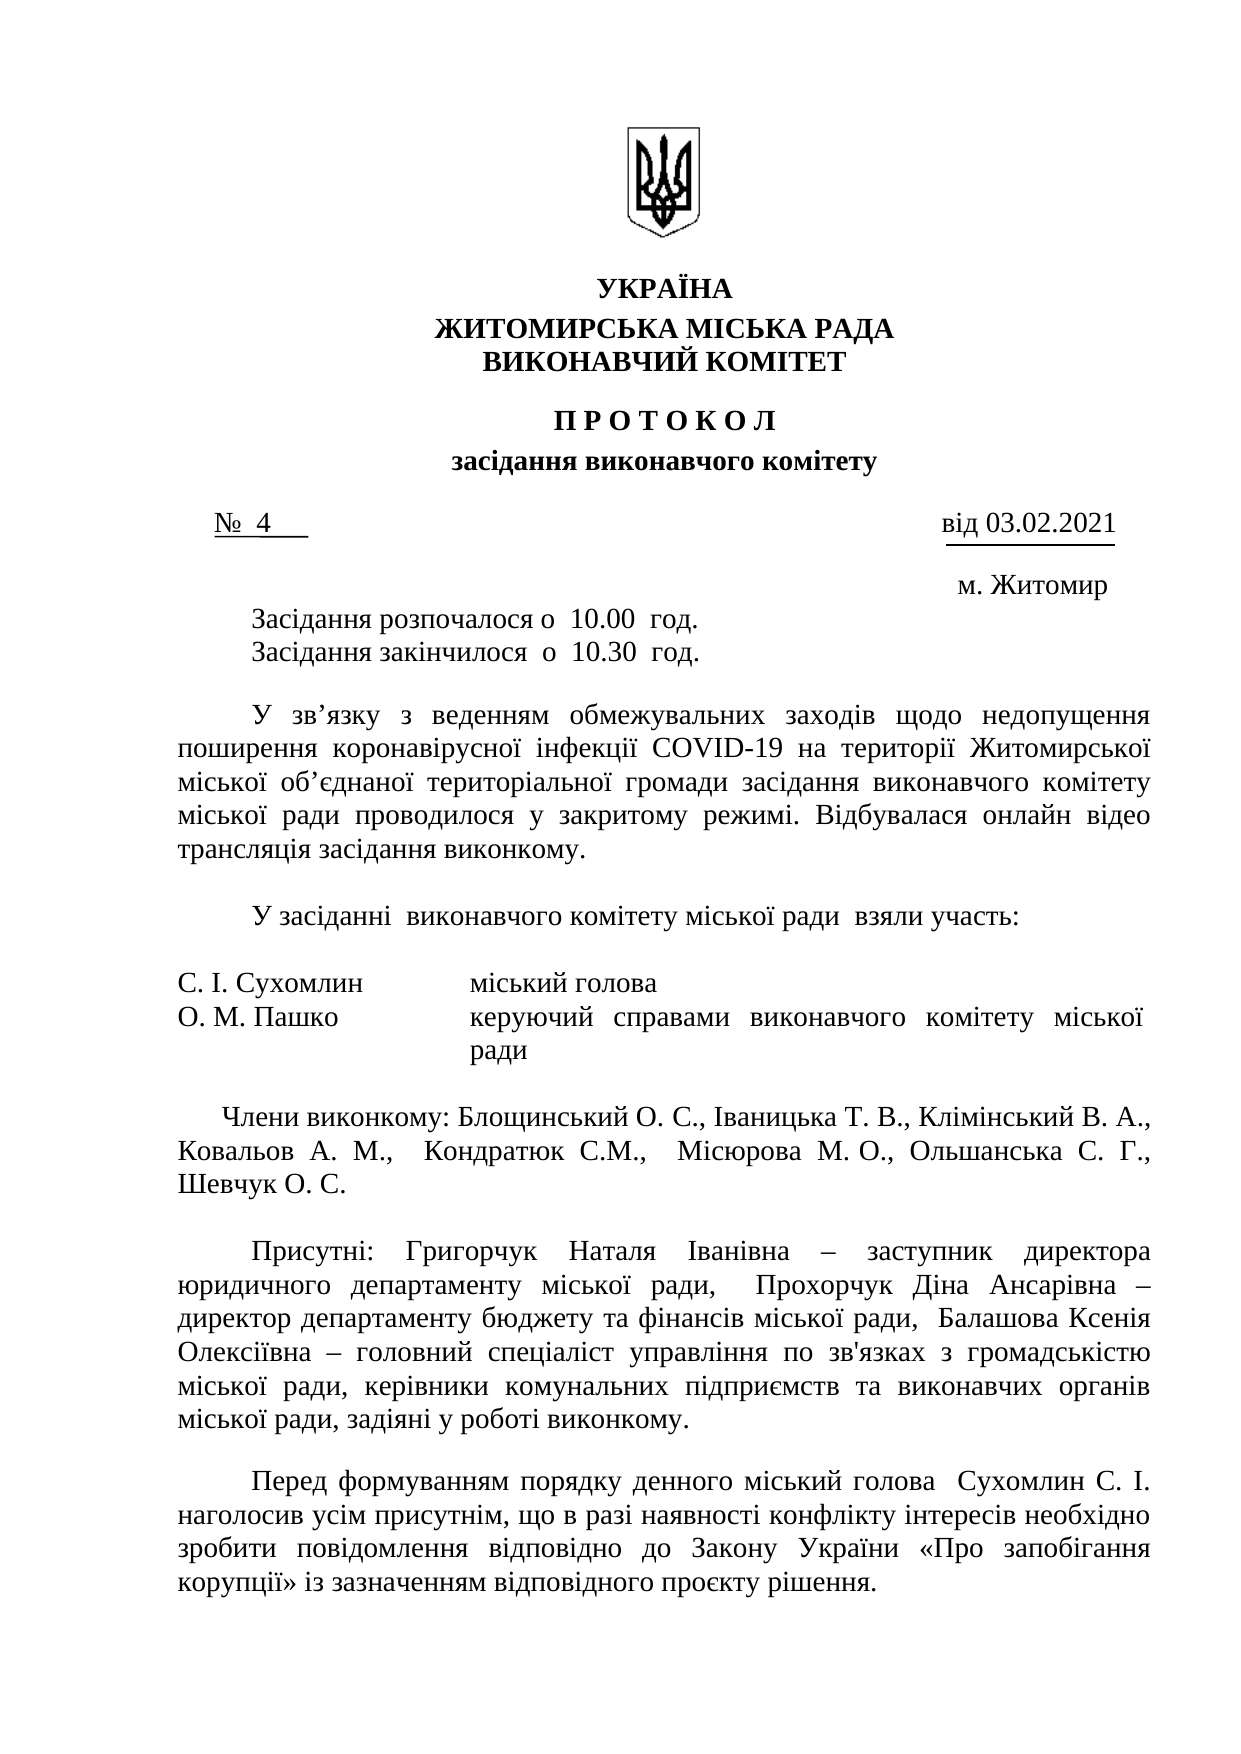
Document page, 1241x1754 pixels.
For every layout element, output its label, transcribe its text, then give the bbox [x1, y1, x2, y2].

text Засідання розпочалося о 10.00 год. [177, 601, 1152, 634]
table_header міський голова [458, 965, 1155, 999]
subtitle УКРАЇНА [177, 271, 1152, 305]
text Перед формуванням порядку денного міський голова Сухомлин С. І. наголосив усім присутнім, що в разі наявності конфлікту інтересів необхідно зробити повідомлення відповідно до Закону України «Про запобігання корупції» із зазначенням відповідного проєкту рішення. [177, 1463, 1152, 1598]
table_cell керуючий справами виконавчого комітету міської ради [458, 999, 1155, 1066]
text Засідання закінчилося о 10.30 год. [177, 634, 1152, 668]
text ЖИТОМИРСЬКА МІСЬКА РАДА [177, 311, 1152, 344]
text У засіданні виконавчого комітету міської ради взяли участь: [177, 898, 1152, 932]
text Присутні: Григорчук Наталя Іванівна – заступник директора юридичного департаменту міської ради, Прохорчук Діна Ансарівна – директор департаменту бюджету та фінансів міської ради, Балашова Ксенія Олексіївна – головний спеціаліст управління по зв'язках з громадськістю міської ради, керівники комунальних підприємств та виконавчих органів міської ради, задіяні у роботі виконкому. [177, 1233, 1152, 1435]
text У зв’язку з веденням обмежувальних заходів щодо недопущення поширення коронавірусної інфекції COVID-19 на території Житомирської міської об’єднаної територіальної громади засідання виконавчого комітету міської ради проводилося у закритому режимі. Відбувалася онлайн відео трансляція засідання виконкому. [177, 697, 1152, 864]
subtitle П Р О Т О К О Л [177, 403, 1152, 437]
table_cell О. М. Пашко [166, 999, 458, 1066]
text засідання виконавчого комітету [177, 443, 1152, 476]
text Члени виконкому: Блощинський О. С., Іваницька Т. В., Клімінський В. А., Ковальов А. М., Кондратюк С.М., Місюрова М. О., Ольшанська С. Г., Шевчук О. С. [177, 1099, 1152, 1200]
text ВИКОНАВЧИЙ КОМІТЕТ [177, 344, 1152, 378]
text № 4 від 03.02.2021 [177, 505, 1152, 539]
text м. Житомир [177, 567, 1152, 601]
table_header С. І. Сухомлин [166, 965, 458, 999]
